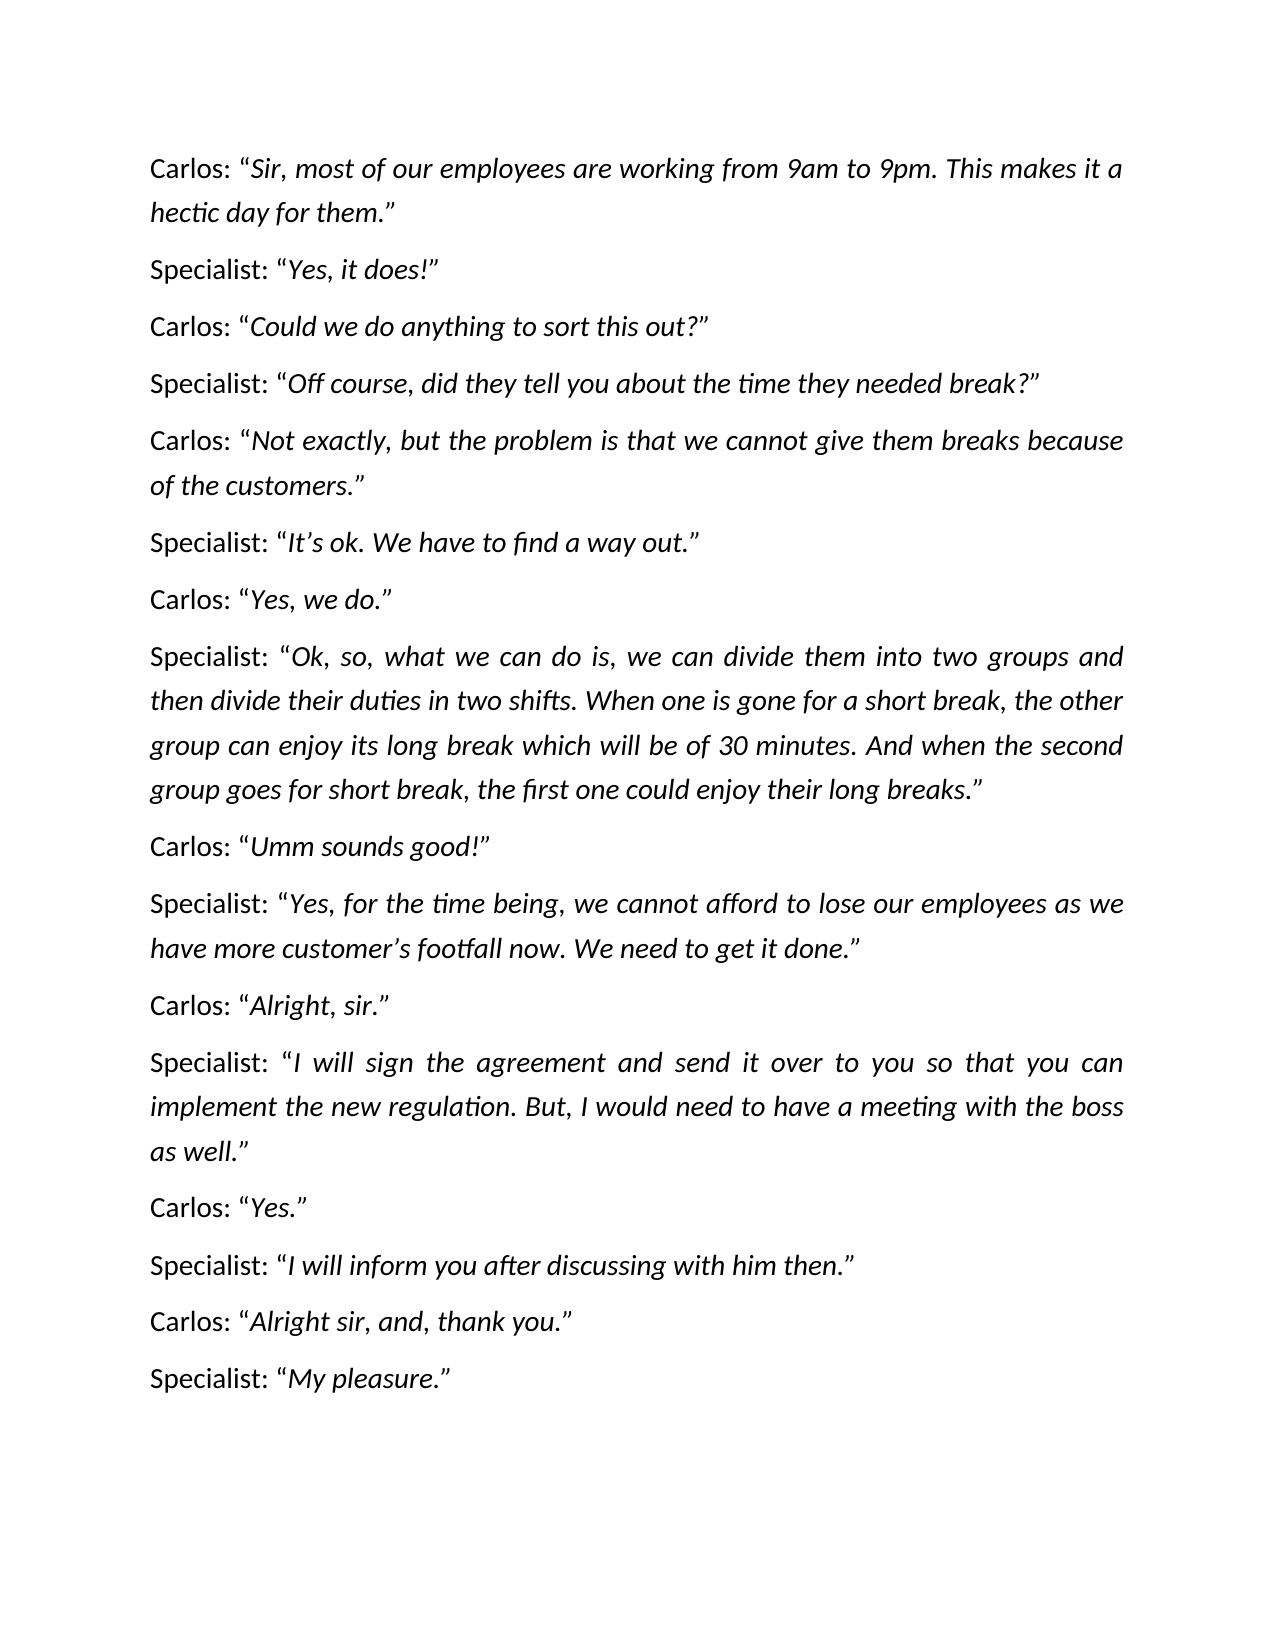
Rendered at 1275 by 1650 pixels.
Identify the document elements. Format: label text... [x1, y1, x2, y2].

text Carlos: “Umm sounds good!” [150, 828, 1125, 864]
text Carlos: “Not exactly, but the problem is that we cannot give them breaks because of the customers.” [150, 422, 1125, 502]
text Specialist: “Yes, it does!” [150, 251, 1125, 287]
text Carlos: “Yes.” [150, 1189, 1125, 1225]
text Carlos: “Alright, sir.” [150, 987, 1125, 1022]
text Carlos: “Alright sir, and, thank you.” [150, 1303, 1125, 1339]
text Specialist: “Ok, so, what we can do is, we can divide them into two groups and then divide their duties in two shifts. When one is gone for a short break, the other group can enjoy its long break which will be of 30 minutes. And when the second group goes for short break, the first one could enjoy their long breaks.” [150, 638, 1125, 807]
text Carlos: “Could we do anything to sort this out?” [150, 308, 1125, 344]
text Specialist: “I will sign the agreement and send it over to you so that you can implement the new regulation. But, I would need to have a meeting with the boss as well.” [150, 1044, 1125, 1168]
text Specialist: “My pleasure.” [150, 1361, 1125, 1396]
text Specialist: “It’s ok. We have to find a way out.” [150, 524, 1125, 559]
text Specialist: “Yes, for the time being, we cannot afford to lose our employees as we have more customer’s footfall now. We need to get it done.” [150, 885, 1125, 965]
text Specialist: “I will inform you after discussing with him then.” [150, 1247, 1125, 1282]
text Carlos: “Sir, most of our employees are working from 9am to 9pm. This makes it a hectic day for them.” [150, 150, 1125, 230]
text Specialist: “Off course, did they tell you about the time they needed break?” [150, 365, 1125, 401]
text Carlos: “Yes, we do.” [150, 581, 1125, 616]
